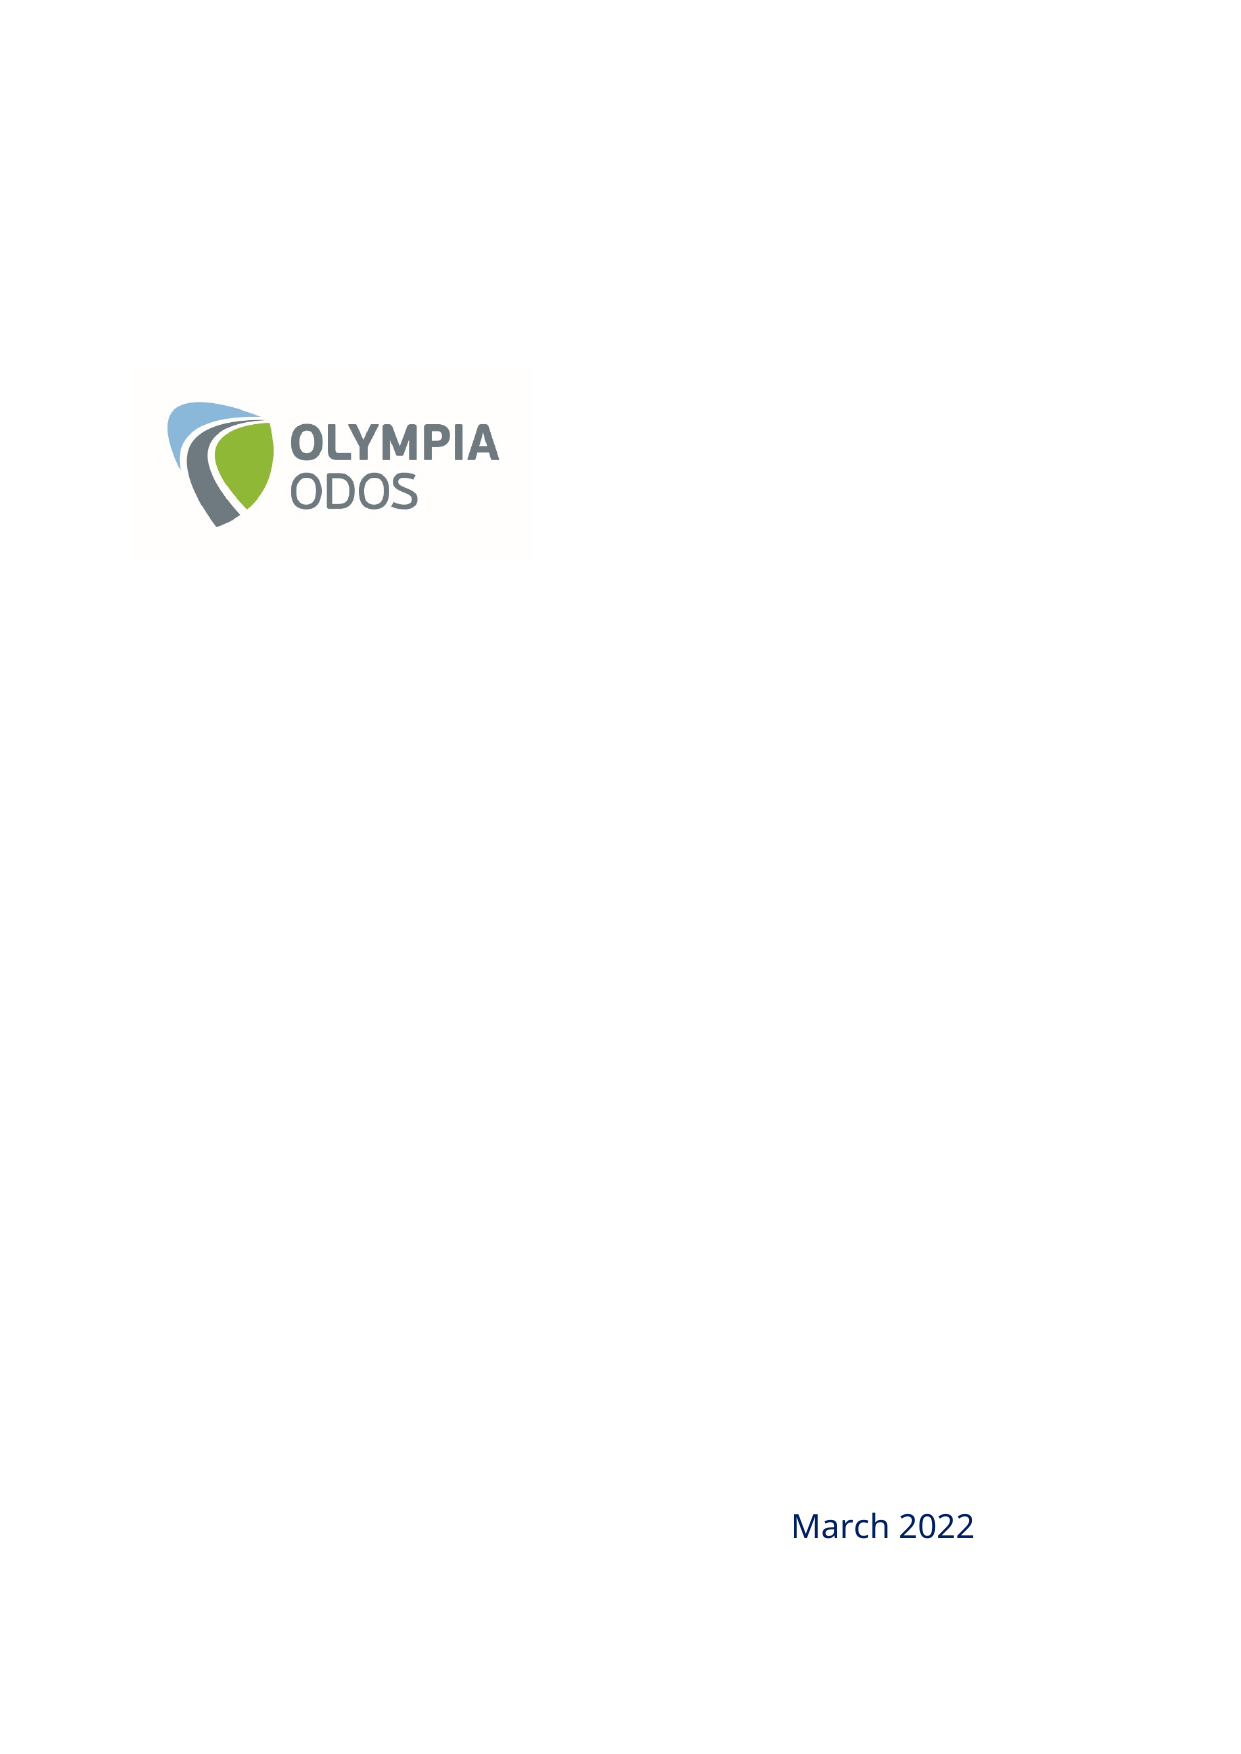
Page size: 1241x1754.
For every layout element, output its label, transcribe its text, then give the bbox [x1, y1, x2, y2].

picture [132, 367, 533, 562]
text March 2022 [658, 1503, 1107, 1548]
